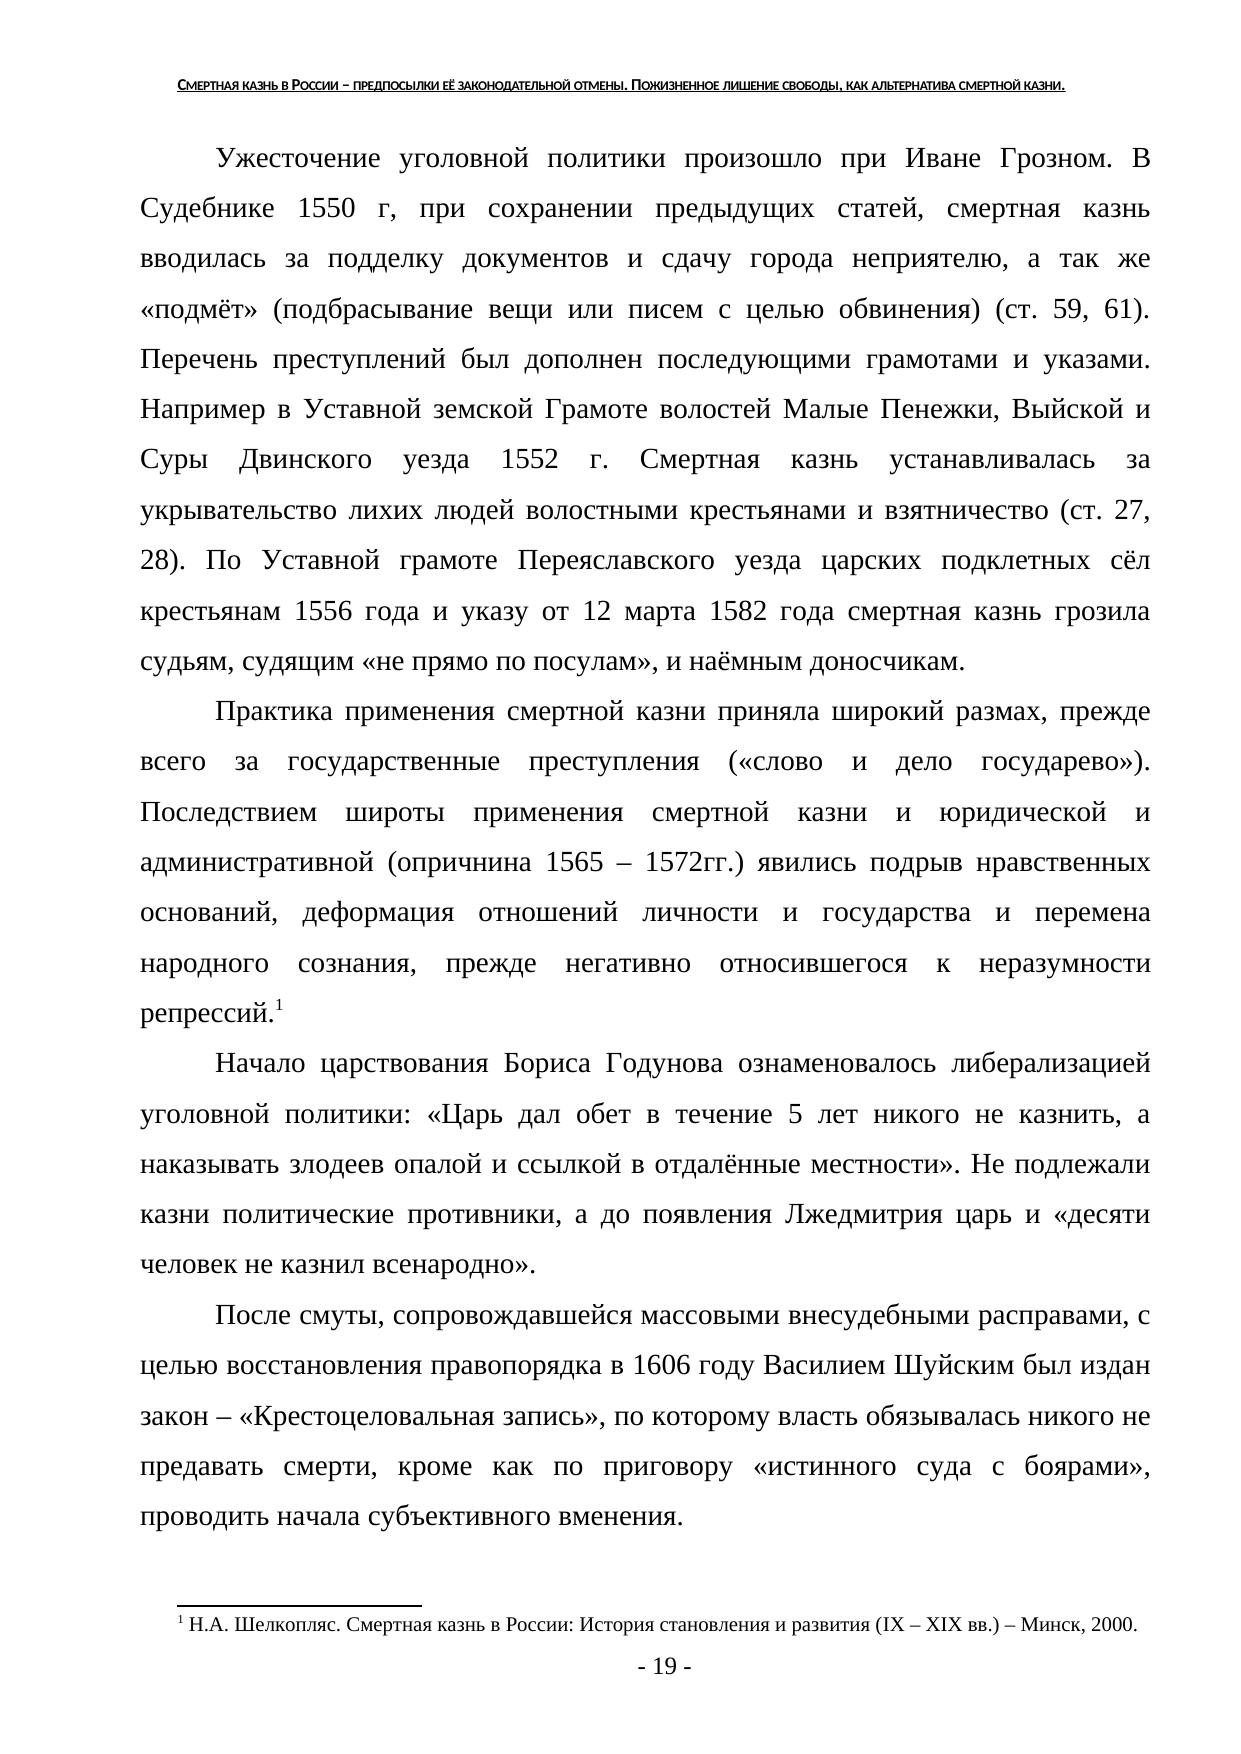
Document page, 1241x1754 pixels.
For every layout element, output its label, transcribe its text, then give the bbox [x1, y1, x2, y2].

text После смуты, сопровождавшейся массовыми внесудебными расправами, с целью восстановления правопорядка в 1606 году Василием Шуйским был издан закон – «Крестоцеловальная запись», по которому власть обязывалась никого не предавать смерти, кроме как по приговору «истинного суда с боярами», проводить начала субъективного вменения. [140, 1297, 1152, 1532]
text Начало царствования Бориса Годунова ознаменовалось либерализацией уголовной политики: «Царь дал обет в течение 5 лет никого не казнить, а наказывать злодеев опалой и ссылкой в отдалённые местности». Не подлежали казни политические противники, а до появления Лжедмитрия царь и «десяти человек не казнил всенародно». [140, 1045, 1152, 1280]
text Ужесточение уголовной политики произошло при Иване Грозном. В Судебнике 1550 г, при сохранении предыдущих статей, смертная казнь вводилась за подделку документов и сдачу города неприятелю, а так же «подмёт» (подбрасывание вещи или писем с целью обвинения) (ст. 59, 61). Перечень преступлений был дополнен последующими грамотами и указами. Например в Уставной земской Грамоте волостей Малые Пенежки, Выйской и Суры Двинского уезда 1552 г. Смертная казнь устанавливалась за укрывательство лихих людей волостными крестьянами и взятничество (ст. 27, 28). По Уставной грамоте Переяславского уезда царских подклетных сёл крестьянам 1556 года и указу от 12 марта 1582 года смертная казнь грозила судьям, судящим «не прямо по посулам», и наёмным доносчикам. [140, 140, 1152, 676]
text Практика применения смертной казни приняла широкий размах, прежде всего за государственные преступления («слово и дело государево»). Последствием широты применения смертной казни и юридической и административной (опричнина 1565 – 1572гг.) явились подрыв нравственных оснований, деформация отношений личности и государства и перемена народного сознания, прежде негативно относившегося к неразумности репрессий. [140, 693, 1152, 1029]
